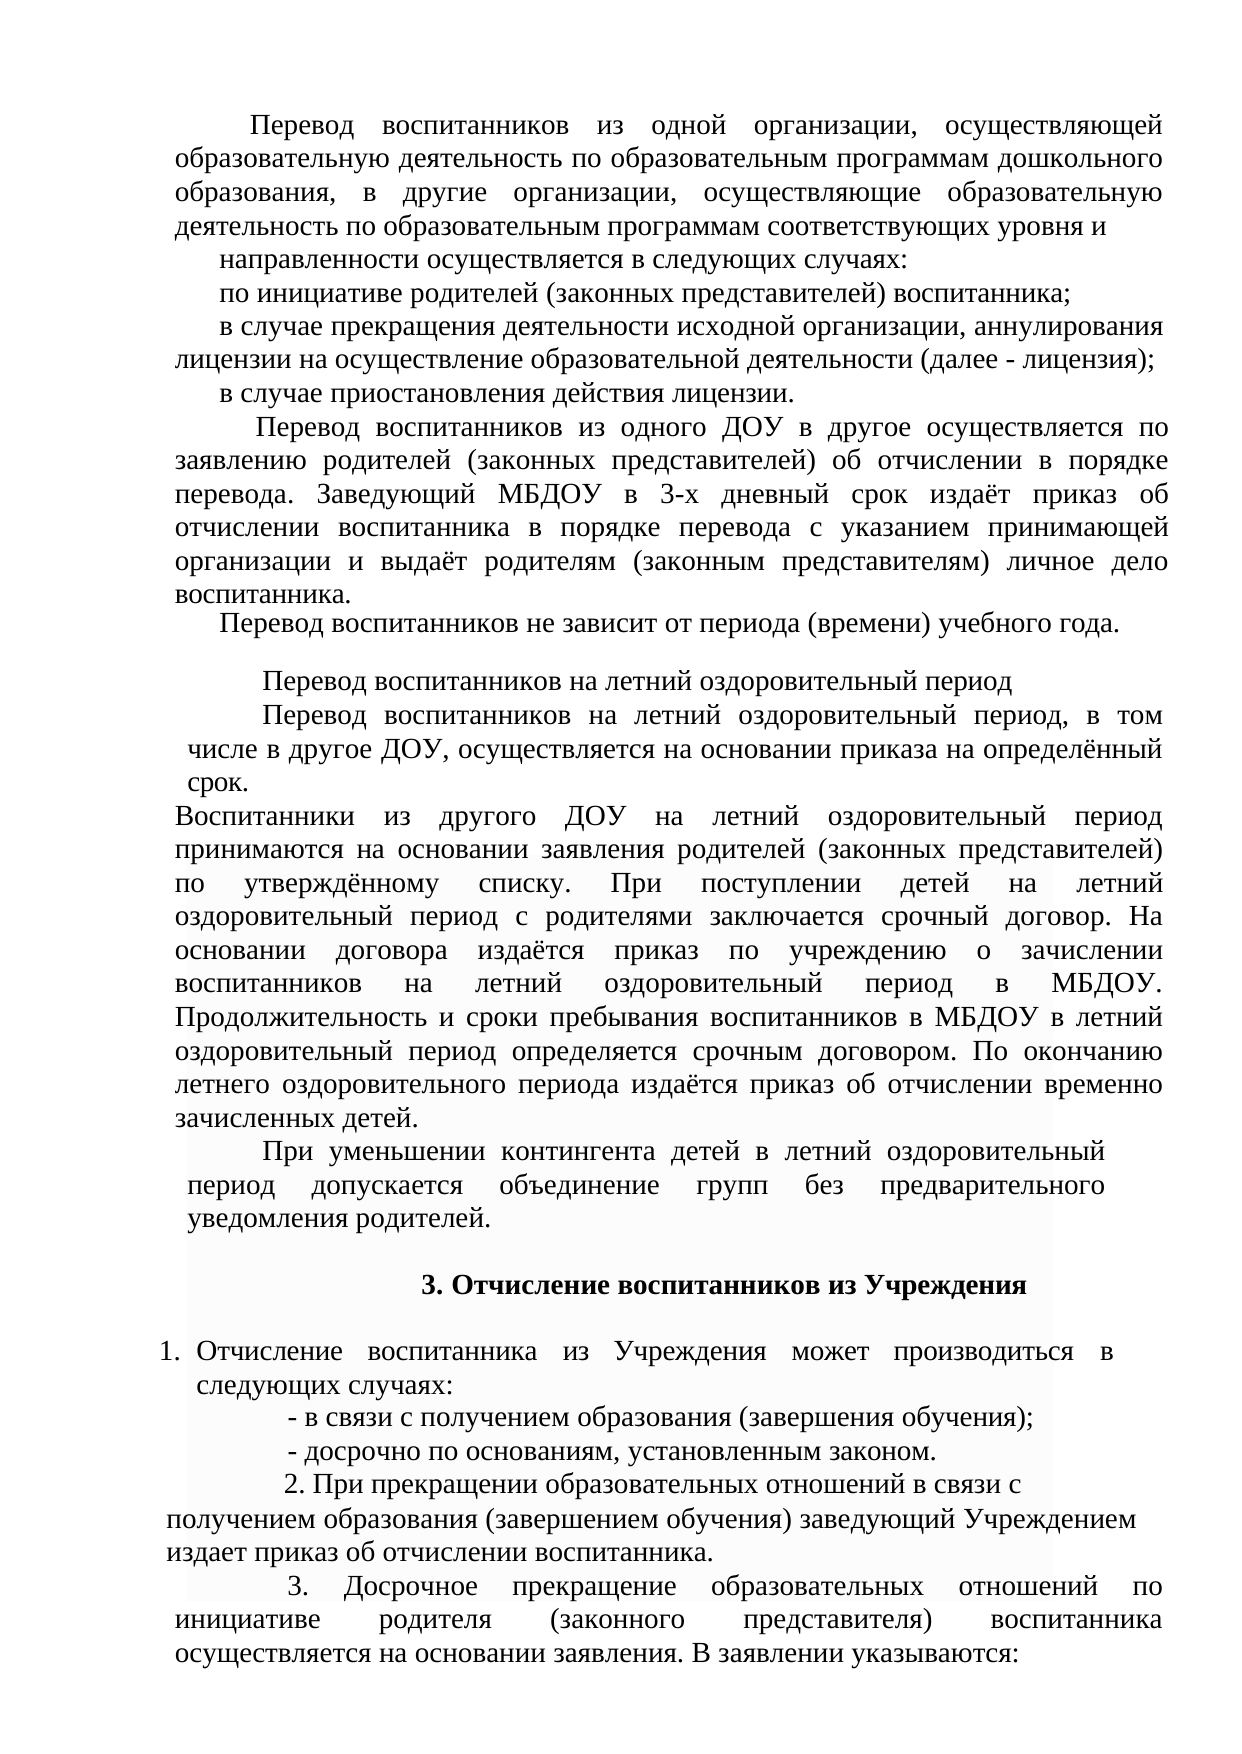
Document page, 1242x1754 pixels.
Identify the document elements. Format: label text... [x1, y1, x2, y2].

text Воспитанники из другого ДОУ на летний оздоровительный период принимаются на основании заявления родителей (законных представителей) по утверждённому списку. При поступлении детей на летний оздоровительный период с родителями заключается срочный договор. На основании договора издаётся приказ по учреждению о зачислении воспитанников на летний оздоровительный период в МБДОУ. Продолжительность и сроки пребывания воспитанников в МБДОУ в летний оздоровительный период определяется срочным договором. По окончанию летнего оздоровительного периода издаётся приказ об отчислении временно зачисленных детей. [174, 798, 1164, 1133]
list При прекращении образовательных отношений в связи с [283, 1467, 1194, 1501]
text в случае приостановления действия лицензии. [219, 375, 1194, 408]
text получением образования (завершением обучения) заведующий Учреждением издает приказ об отчислении воспитанника. [166, 1501, 1136, 1568]
text Перевод воспитанников не зависит от периода (времени) учебного года. [219, 610, 1194, 638]
list в связи с получением образования (завершения обучения); [287, 1401, 1194, 1433]
text Перевод воспитанников из одной организации, осуществляющей образовательную деятельность по образовательным программам дошкольного образования, в другие организации, осуществляющие образовательную деятельность по образовательным программам соответствующих уровня и [174, 107, 1164, 241]
text по инициативе родителей (законных представителей) воспитанника; [219, 275, 1194, 308]
text Перевод воспитанников на летний оздоровительный период, в том числе в другое ДОУ, осуществляется на основании приказа на определённый срок. [187, 697, 1164, 798]
text Перевод воспитанников на летний оздоровительный период [262, 665, 1194, 697]
text При уменьшении контингента детей в летний оздоровительный период допускается объединение групп без предварительного уведомления родителей. [187, 1133, 1106, 1234]
list Отчисление воспитанника из Учреждения может производиться в следующих случаях: [159, 1333, 1115, 1401]
list досрочно по основаниям, установленным законом. [287, 1434, 1194, 1467]
subtitle Отчисление воспитанников из Учреждения [421, 1267, 1194, 1301]
list Досрочное прекращение образовательных отношений по инициативе родителя (законного представителя) воспитанника осуществляется на основании заявления. В заявлении указываются: [174, 1568, 1163, 1669]
text в случае прекращения деятельности исходной организации, аннулирования лицензии на осуществление образовательной деятельности (далее - лицензия); [174, 309, 1163, 375]
text направленности осуществляется в следующих случаях: [219, 241, 1194, 275]
text Перевод воспитанников из одного ДОУ в другое осуществляется по заявлению родителей (законных представителей) об отчислении в порядке перевода. Заведующий МБДОУ в 3-х дневный срок издаёт приказ об отчислении воспитанника в порядке перевода с указанием принимающей организации и выдаёт родителям (законным представителям) личное дело воспитанника. [174, 409, 1170, 610]
